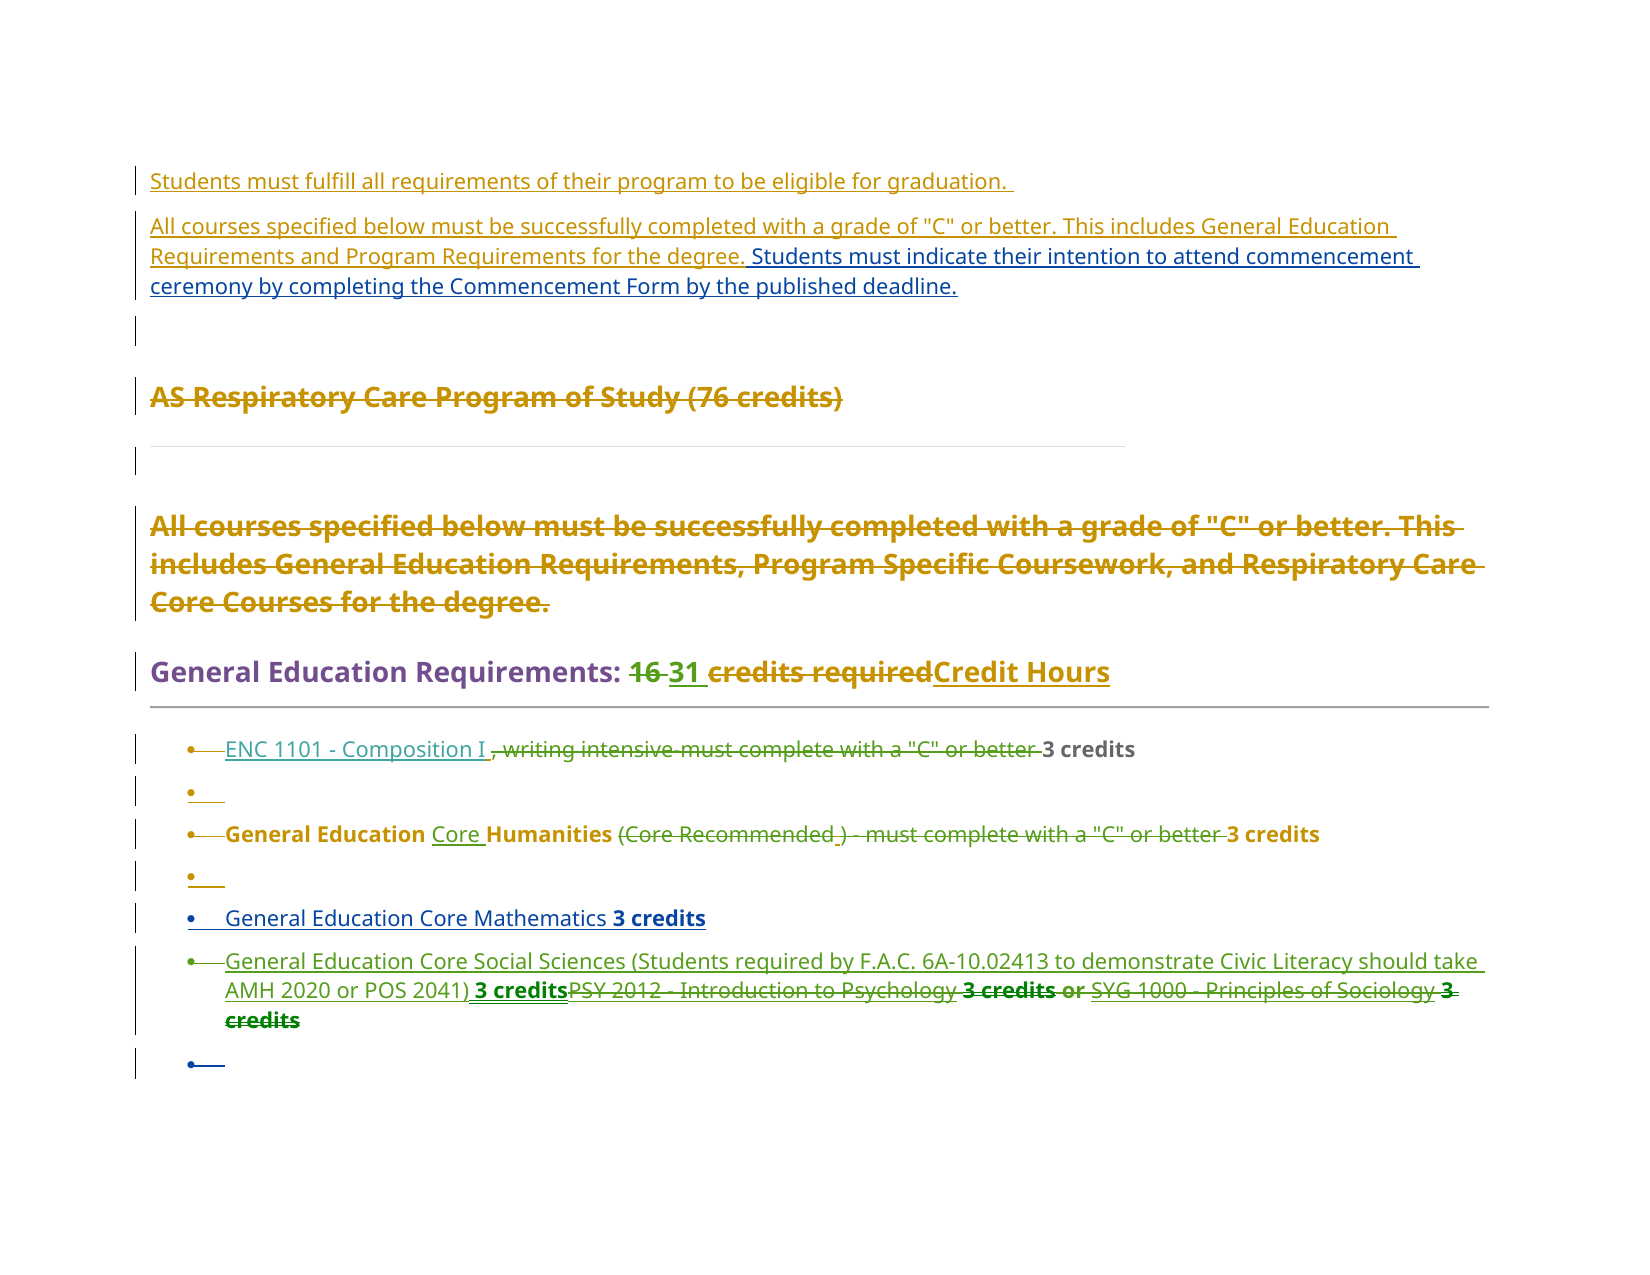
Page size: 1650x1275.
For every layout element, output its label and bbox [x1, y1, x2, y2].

table_cell [150, 346, 1497, 1091]
table_header [150, 150, 1497, 346]
